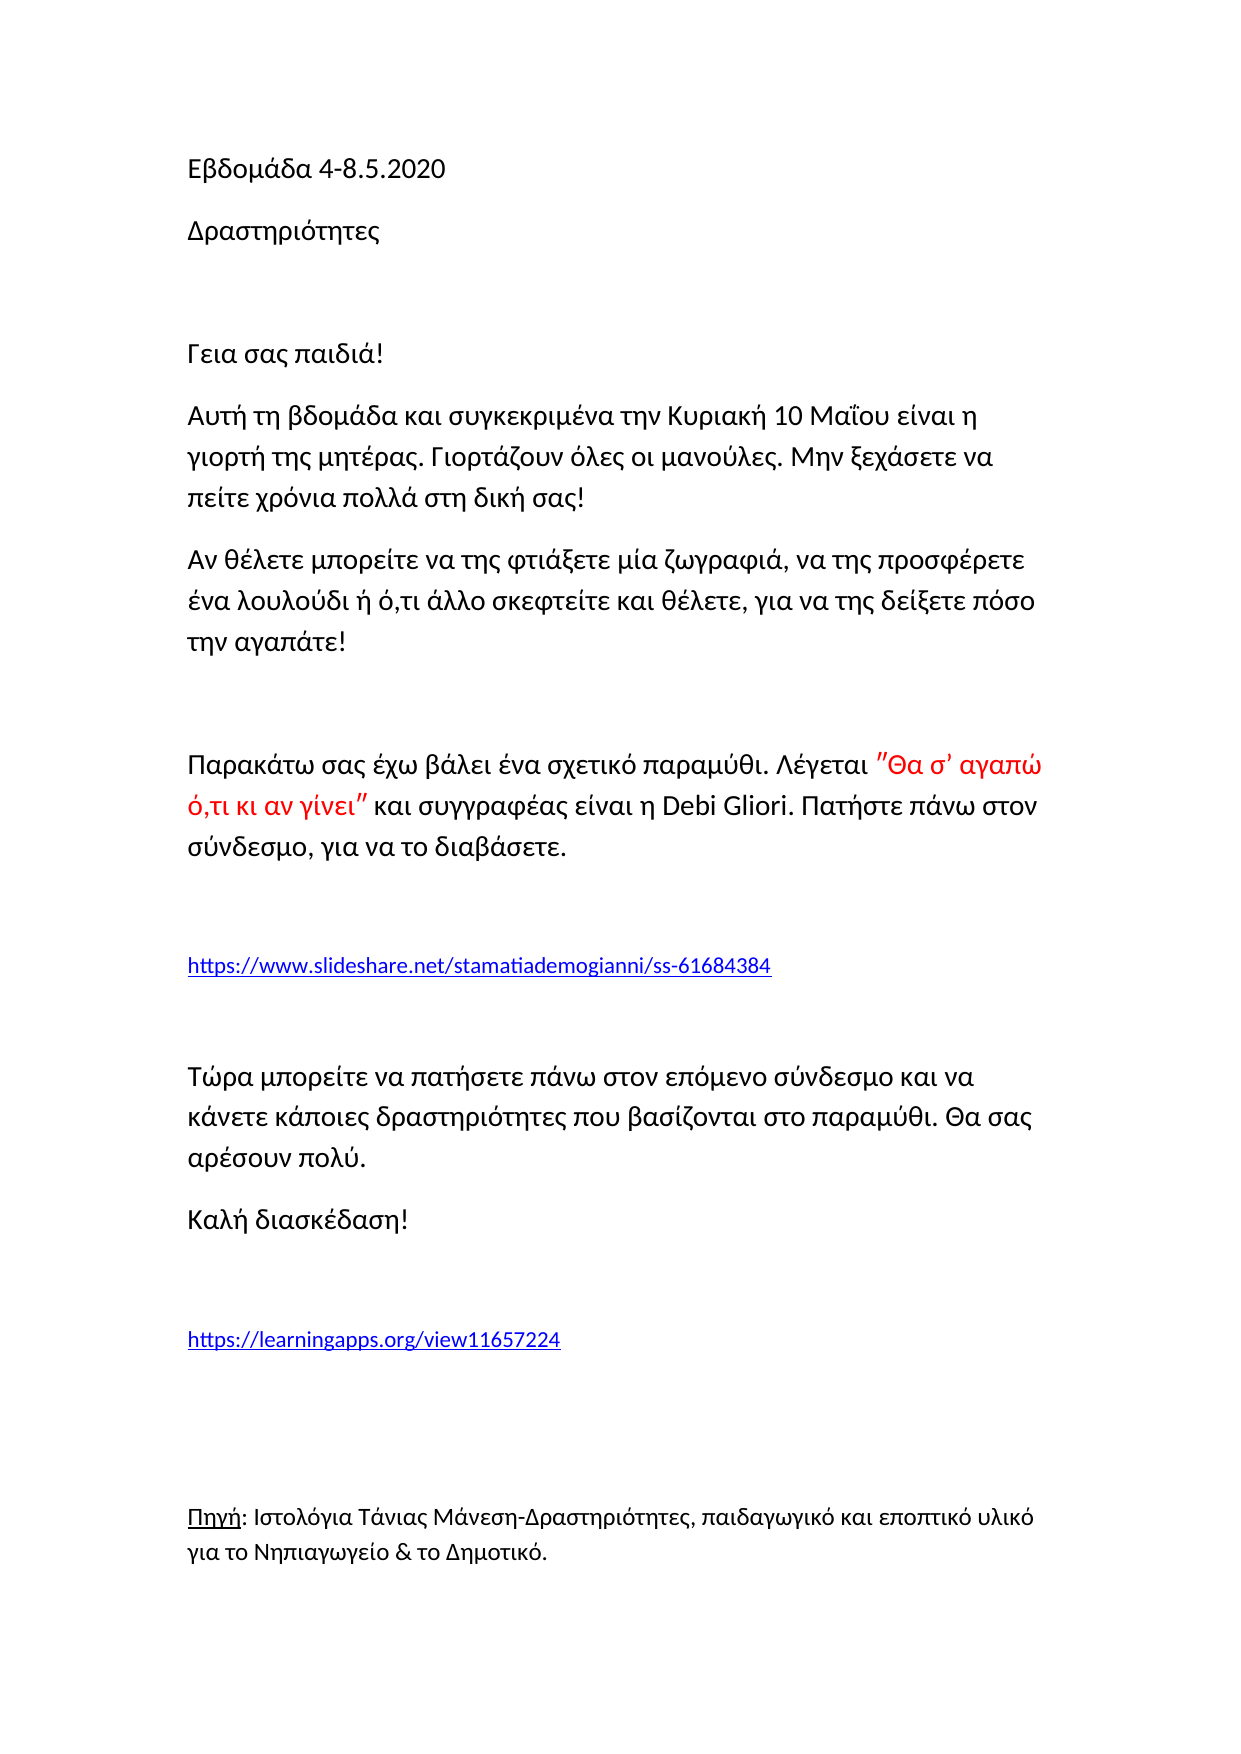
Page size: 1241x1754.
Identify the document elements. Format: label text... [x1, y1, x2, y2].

text Αυτή τη βδομάδα και συγκεκριμένα την Κυριακή 10 Μαΐου είναι η γιορτή της μητέρας. Γιορτάζουν όλες οι μανούλες. Μην ξεχάσετε να πείτε χρόνια πολλά στη δική σας! [187, 397, 1053, 514]
text Τώρα μπορείτε να πατήσετε πάνω στον επόμενο σύνδεσμο και να κάνετε κάποιες δραστηριότητες που βασίζονται στο παραμύθι. Θα σας αρέσουν πολύ. [187, 1058, 1053, 1175]
text Καλή διασκέδαση! [187, 1201, 1053, 1237]
text Γεια σας παιδιά! [187, 335, 1053, 371]
text https://www.slideshare.net/stamatiademogianni/ss-61684384 [187, 952, 1053, 979]
text Εβδομάδα 4-8.5.2020 [187, 150, 1053, 186]
text https://learningapps.org/view11657224 [187, 1325, 1053, 1353]
text Παρακάτω σας έχω βάλει ένα σχετικό παραμύθι. Λέγεται ″Θα σ’ αγαπώ ό,τι κι αν γίνει″ και συγγραφέας είναι η Debi Gliori. Πατήστε πάνω στον σύνδεσμο, για να το διαβάσετε. [187, 746, 1053, 864]
text Δραστηριότητες [187, 212, 1053, 247]
text Πηγή: Ιστολόγια Τάνιας Μάνεση-Δραστηριότητες, παιδαγωγικό και εποπτικό υλικό για το Νηπιαγωγείο & το Δημοτικό. [187, 1501, 1053, 1567]
text Αν θέλετε μπορείτε να της φτιάξετε μία ζωγραφιά, να της προσφέρετε ένα λουλούδι ή ό,τι άλλο σκεφτείτε και θέλετε, για να της δείξετε πόσο την αγαπάτε! [187, 541, 1053, 658]
